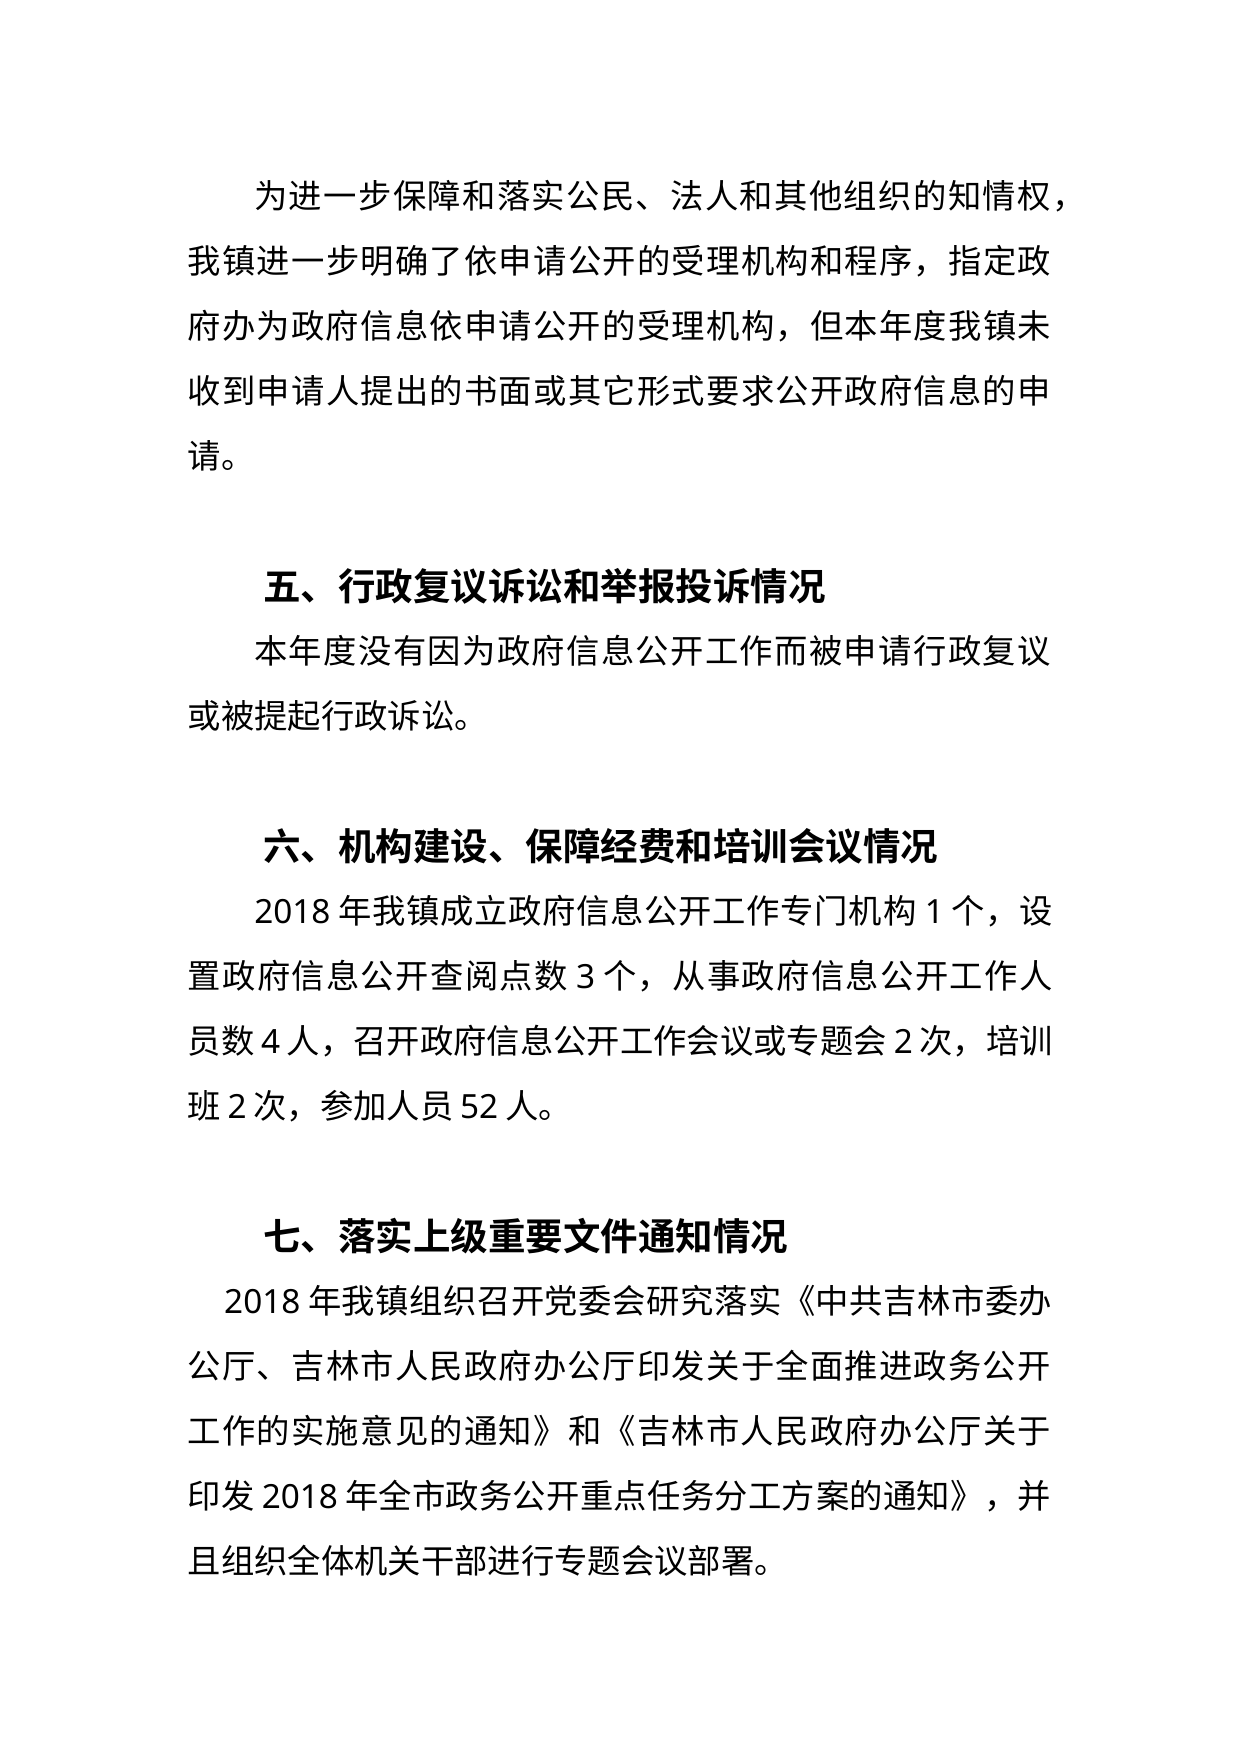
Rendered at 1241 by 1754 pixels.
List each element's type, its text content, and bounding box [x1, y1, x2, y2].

text 为进一步保障和落实公民、法人和其他组织的知情权，我镇进一步明确了依申请公开的受理机构和程序，指定政府办为政府信息依申请公开的受理机构，但本年度我镇未收到申请人提出的书面或其它形式要求公开政府信息的申请。 [187, 162, 1053, 487]
text 五、行政复议诉讼和举报投诉情况 [187, 552, 1053, 617]
text 本年度没有因为政府信息公开工作而被申请行政复议或被提起行政诉讼。 [187, 617, 1053, 747]
text 2018年我镇组织召开党委会研究落实《中共吉林市委办公厅、吉林市人民政府办公厅印发关于全面推进政务公开工作的实施意见的通知》和《吉林市人民政府办公厅关于印发2018年全市政务公开重点任务分工方案的通知》，并且组织全体机关干部进行专题会议部署。 [187, 1267, 1053, 1592]
text 七、落实上级重要文件通知情况 [187, 1202, 1053, 1267]
text 2018年我镇成立政府信息公开工作专门机构1个，设置政府信息公开查阅点数3个，从事政府信息公开工作人员数4人，召开政府信息公开工作会议或专题会2次，培训班2次，参加人员52人。 [187, 877, 1053, 1137]
text 六、机构建设、保障经费和培训会议情况 [187, 812, 1053, 877]
